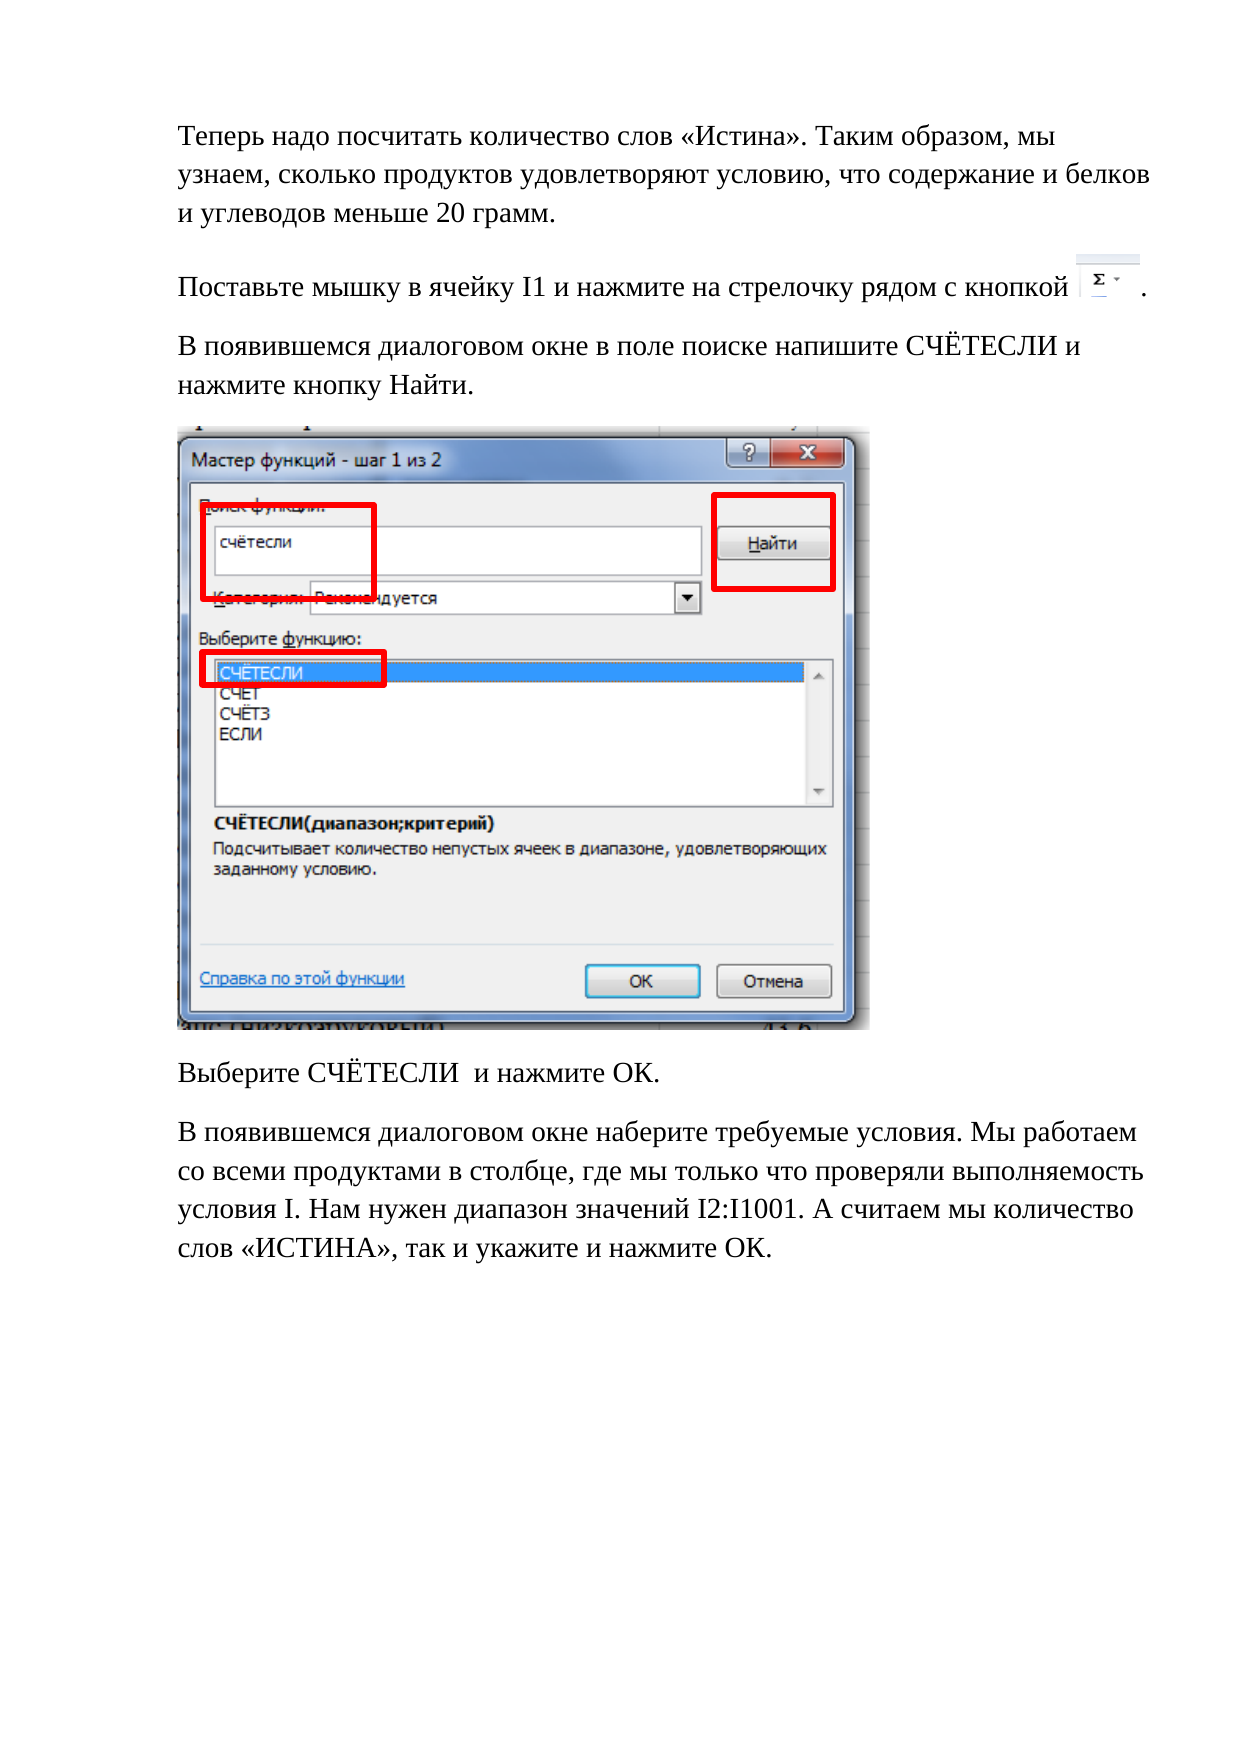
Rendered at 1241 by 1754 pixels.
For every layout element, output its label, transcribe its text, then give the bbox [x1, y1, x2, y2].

text В появившемся диалоговом окне наберите требуемые условия. Мы работаем со всеми продуктами в столбце, где мы только что проверяли выполняемость условия I. Нам нужен диапазон значений I2:I1001. А считаем мы количество слов «ИСТИНА», так и укажите и нажмите ОК. [177, 1114, 1152, 1263]
text В появившемся диалоговом окне в поле поиске напишите СЧЁТЕСЛИ и нажмите кнопку Найти. [177, 328, 1152, 401]
picture [177, 426, 870, 1030]
picture [1076, 254, 1140, 297]
text Поставьте мышку в ячейку I1 и нажмите на стрелочку рядом с кнопкой . [177, 254, 1152, 303]
text Теперь надо посчитать количество слов «Истина». Таким образом, мы узнаем, сколько продуктов удовлетворяют условию, что содержание и белков и углеводов меньше 20 грамм. [177, 118, 1152, 229]
text Выберите СЧЁТЕСЛИ и нажмите ОК. [177, 1055, 1152, 1088]
